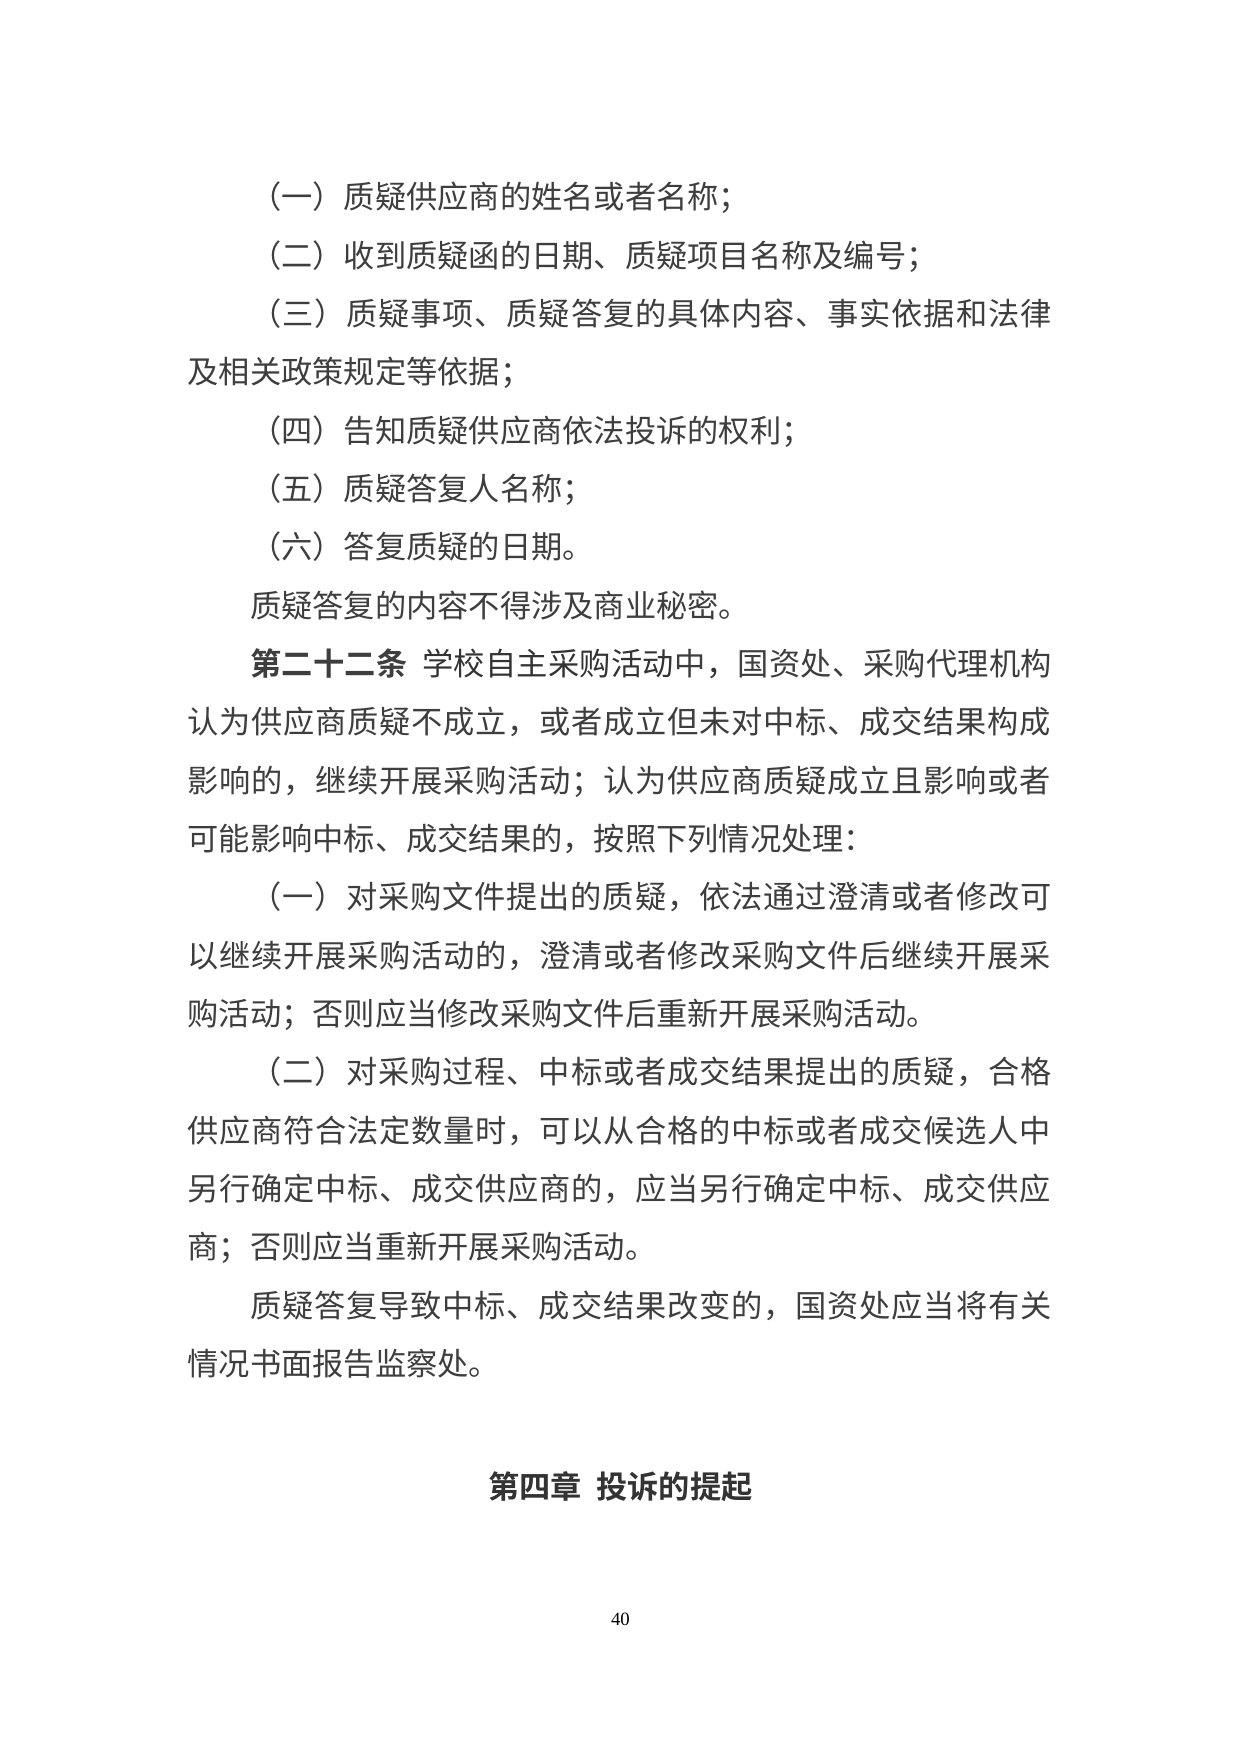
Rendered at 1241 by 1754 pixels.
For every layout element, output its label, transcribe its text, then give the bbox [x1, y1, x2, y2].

text （一）质疑供应商的姓名或者名称； [187, 162, 1053, 220]
text （二）对采购过程、中标或者成交结果提出的质疑，合格供应商符合法定数量时，可以从合格的中标或者成交候选人中另行确定中标、成交供应商的，应当另行确定中标、成交供应商；否则应当重新开展采购活动。 [187, 1037, 1053, 1270]
text 质疑答复导致中标、成交结果改变的，国资处应当将有关情况书面报告监察处。 [187, 1270, 1053, 1387]
text （一）对采购文件提出的质疑，依法通过澄清或者修改可以继续开展采购活动的，澄清或者修改采购文件后继续开展采购活动；否则应当修改采购文件后重新开展采购活动。 [187, 862, 1053, 1037]
text （二）收到质疑函的日期、质疑项目名称及编号； [187, 220, 1053, 279]
text 第四章 投诉的提起 [187, 1452, 1053, 1517]
text 第二十二条 学校自主采购活动中，国资处、采购代理机构认为供应商质疑不成立，或者成立但未对中标、成交结果构成影响的，继续开展采购活动；认为供应商质疑成立且影响或者可能影响中标、成交结果的，按照下列情况处理： [187, 629, 1053, 862]
text 质疑答复的内容不得涉及商业秘密。 [187, 570, 1053, 629]
text （六）答复质疑的日期。 [187, 512, 1053, 570]
text （五）质疑答复人名称； [187, 454, 1053, 512]
text （三）质疑事项、质疑答复的具体内容、事实依据和法律及相关政策规定等依据； [187, 279, 1053, 395]
text （四）告知质疑供应商依法投诉的权利； [187, 395, 1053, 454]
